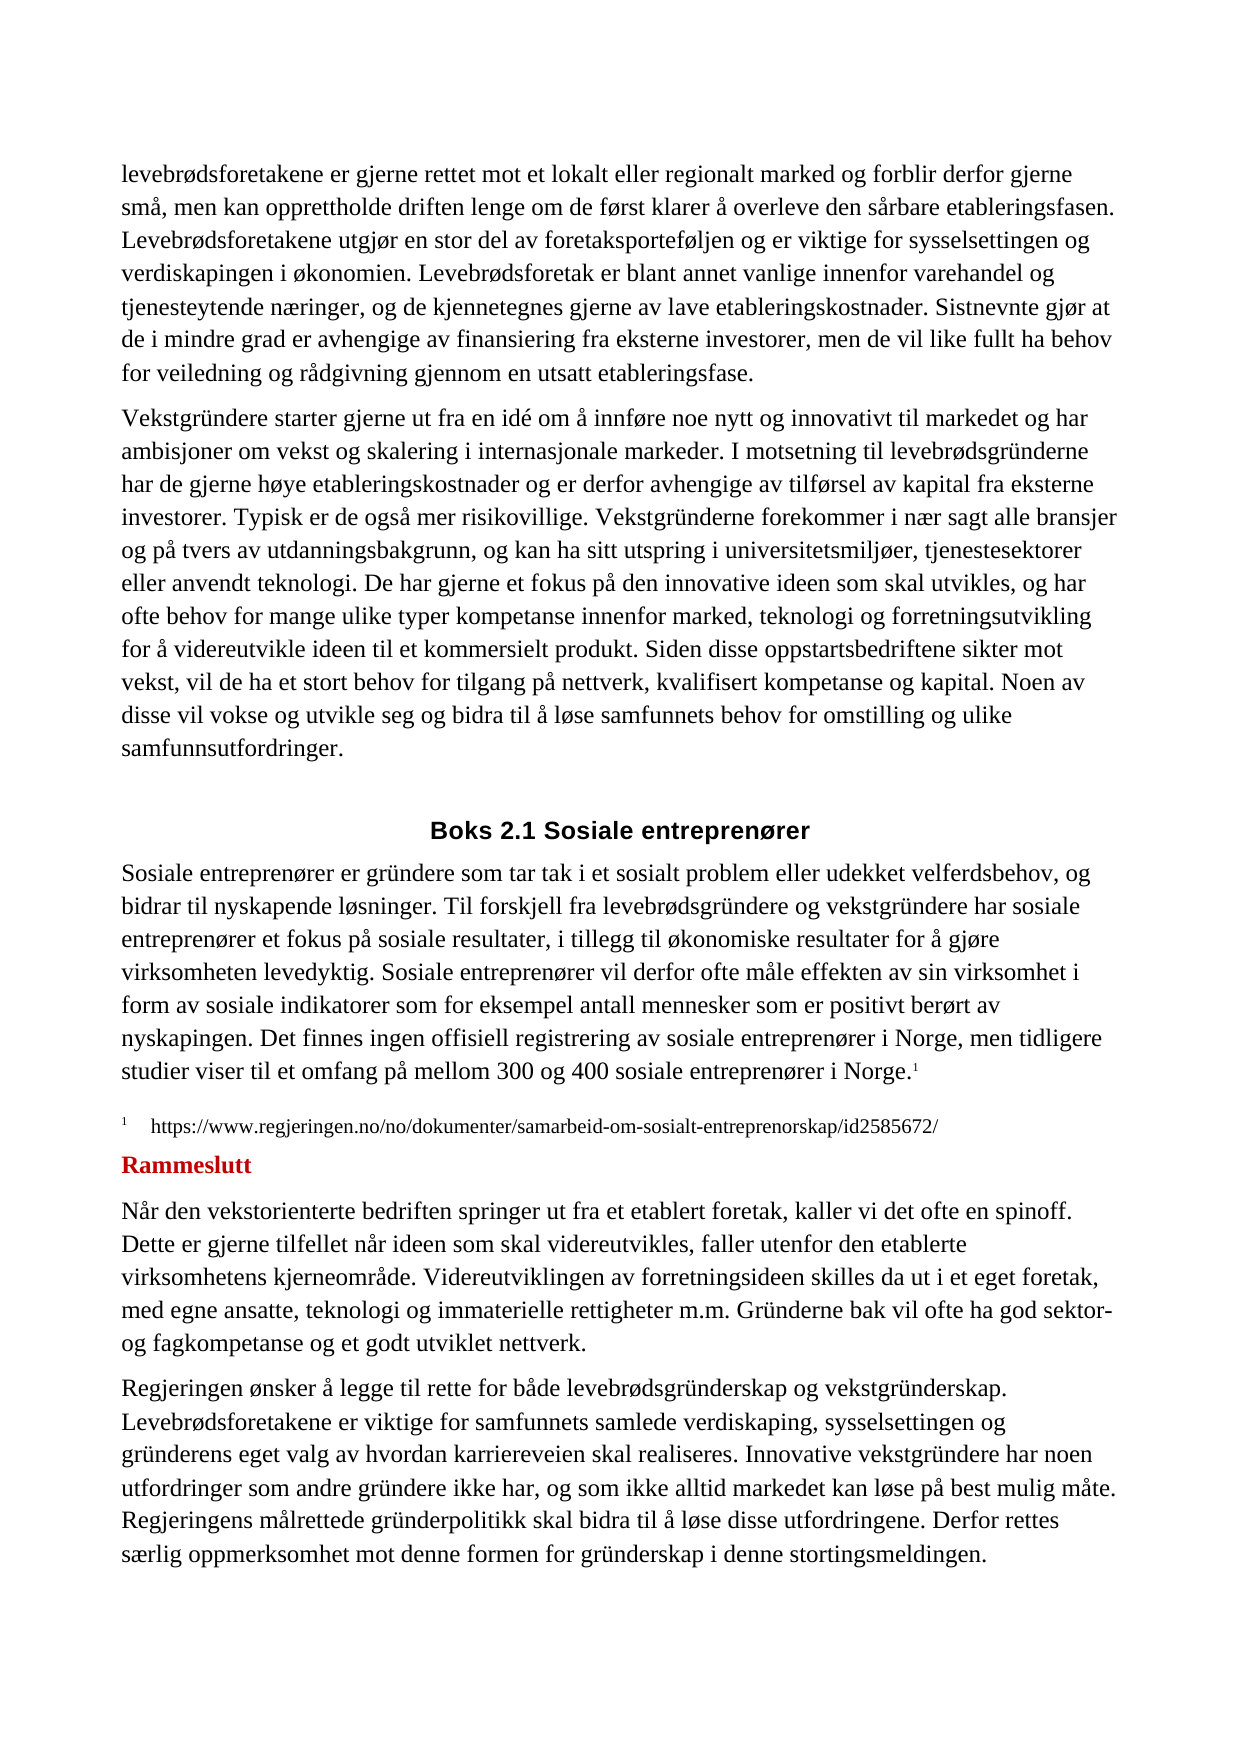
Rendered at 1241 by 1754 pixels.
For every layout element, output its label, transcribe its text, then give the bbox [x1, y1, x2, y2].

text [121, 159, 1119, 386]
text Når den vekstorienterte bedriften springer ut fra et etablert foretak, kaller vi det ofte en spinoff. Dette er gjerne tilfellet når ideen som skal videreutvikles, faller utenfor den etablerte virksomhetens kjerneområde. Videreutviklingen av forretningsideen skilles da ut i et eget foretak, med egne ansatte, teknologi og immaterielle rettigheter m.m. Gründerne bak vil ofte ha god sektor- og fagkompetanse og et godt utviklet nettverk. [121, 1196, 1119, 1357]
text Regjeringen ønsker å legge til rette for både levebrødsgründerskap og vekstgründerskap. Levebrødsforetakene er viktige for samfunnets samlede verdiskaping, sysselsettingen og gründerens eget valg av hvordan karriereveien skal realiseres. Innovative vekstgründere har noen utfordringer som andre gründere ikke har, og som ikke alltid markedet kan løse på best mulig måte. Regjeringens målrettede gründerpolitikk skal bidra til å løse disse utfordringene. Derfor rettes særlig oppmerksomhet mot denne formen for gründerskap i denne stortingsmeldingen. [121, 1373, 1119, 1567]
text Sosiale entreprenører [121, 816, 1119, 845]
text Sosiale entreprenører er gründere som tar tak i et sosialt problem eller udekket velferdsbehov, og bidrar til nyskapende løsninger. Til forskjell fra levebrødsgründere og vekstgründere har sosiale entreprenører et fokus på sosiale resultater, i tillegg til økonomiske resultater for å gjøre virksomheten levedyktig. Sosiale entreprenører vil derfor ofte måle effekten av sin virksomhet i form av sosiale indikatorer som for eksempel antall mennesker som er positivt berørt av nyskapingen. Det finnes ingen offisiell registrering av sosiale entreprenører i Norge, men tidligere studier viser til et omfang på mellom 300 og 400 sosiale entreprenører i Norge.1 [121, 858, 1119, 1084]
text 1 https://www.regjeringen.no/no/dokumenter/samarbeid-om-sosialt-entreprenorskap/id2585672/ [121, 1114, 1119, 1138]
text Vekstgründere starter gjerne ut fra en idé om å innføre noe nytt og innovativt til markedet og har ambisjoner om vekst og skalering i internasjonale markeder. I motsetning til levebrødsgründerne har de gjerne høye etableringskostnader og er derfor avhengige av tilførsel av kapital fra eksterne investorer. Typisk er de også mer risikovillige. Vekstgründerne forekommer i nær sagt alle bransjer og på tvers av utdanningsbakgrunn, og kan ha sitt utspring i universitetsmiljøer, tjenestesektorer eller anvendt teknologi. De har gjerne et fokus på den innovative ideen som skal utvikles, og har ofte behov for mange ulike typer kompetanse innenfor marked, teknologi og forretningsutvikling for å videreutvikle ideen til et kommersielt produkt. Siden disse oppstartsbedriftene sikter mot vekst, vil de ha et stort behov for tilgang på nettverk, kvalifisert kompetanse og kapital. Noen av disse vil vokse og utvikle seg og bidra til å løse samfunnets behov for omstilling og ulike samfunnsutfordringer. [121, 403, 1119, 762]
text Rammeslutt [121, 1150, 1119, 1179]
